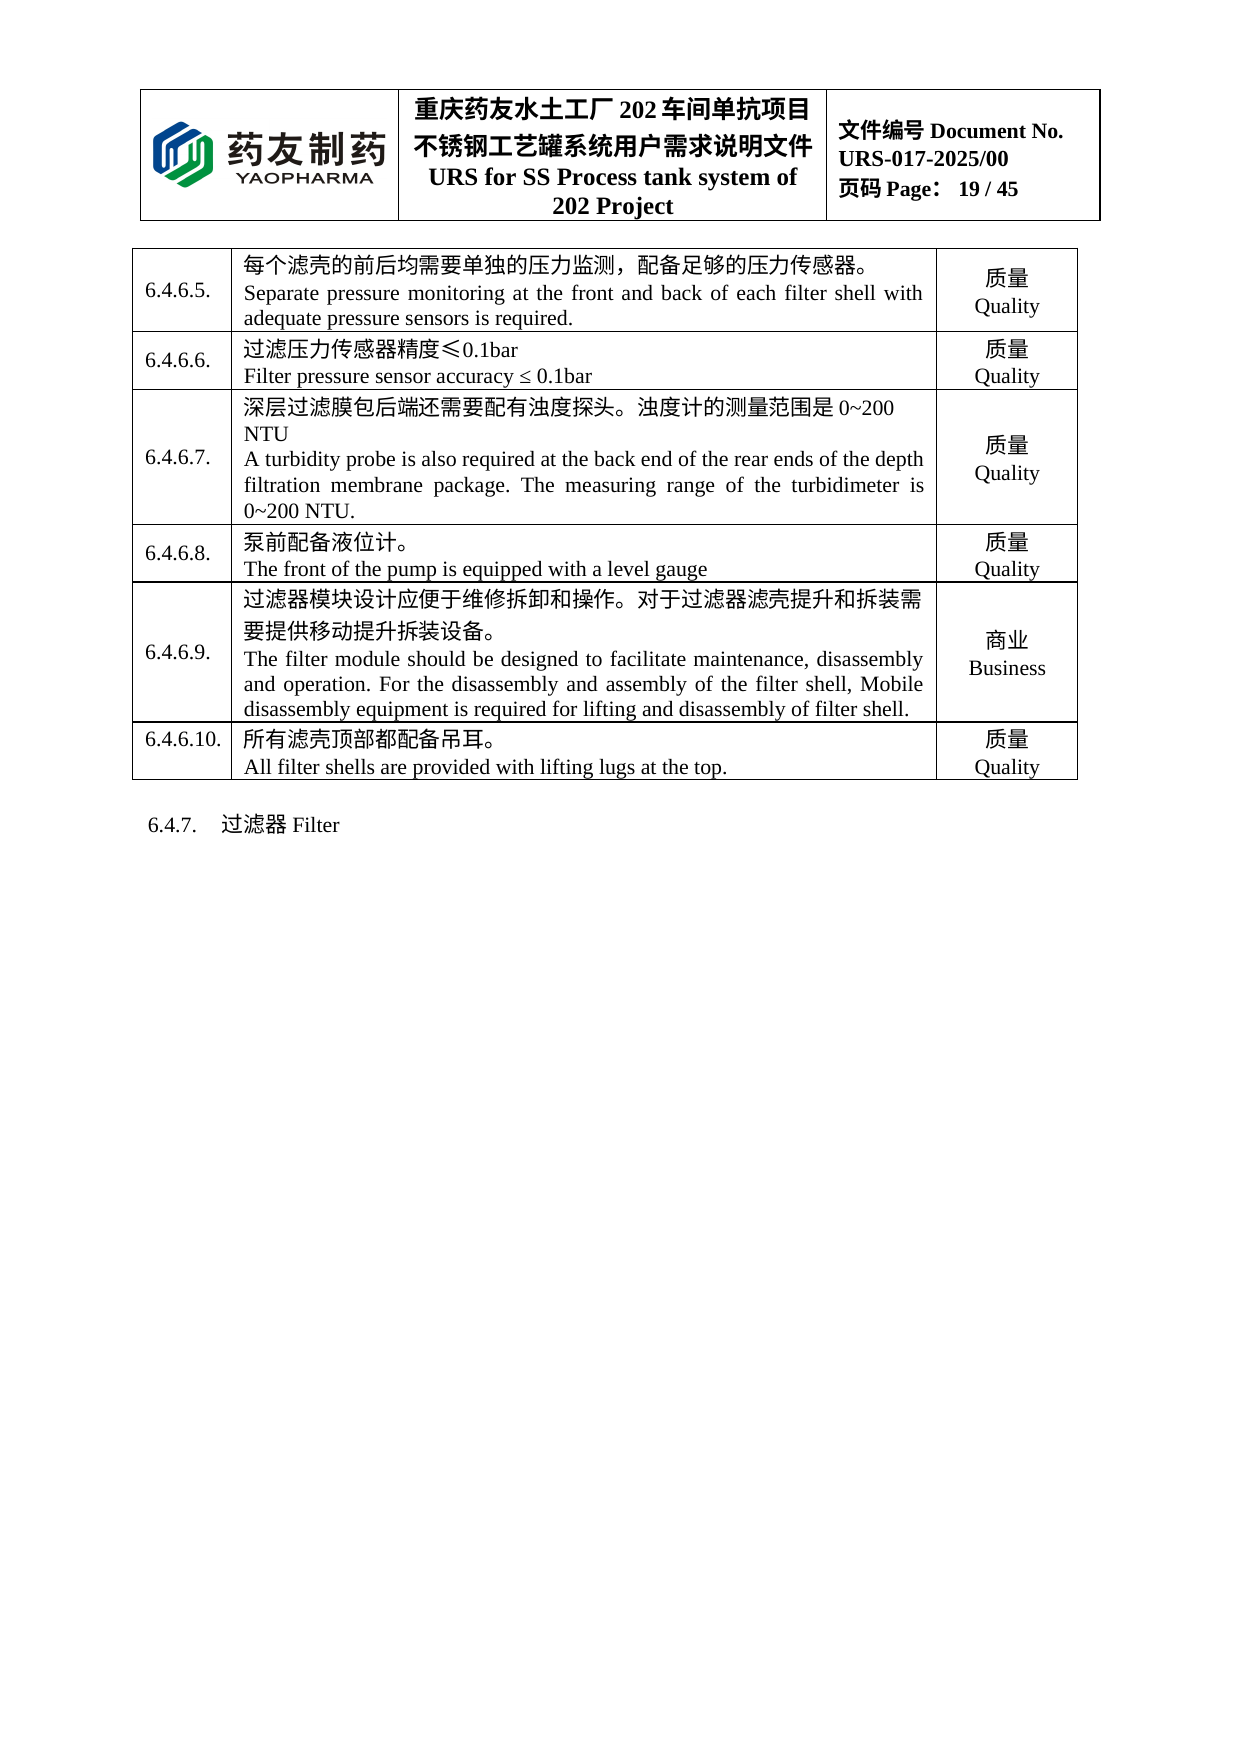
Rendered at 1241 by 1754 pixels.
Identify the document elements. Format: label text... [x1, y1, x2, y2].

table_cell [133, 525, 231, 581]
table_cell 质量 Quality [937, 332, 1077, 388]
table_cell 泵前配备液位计。 The front of the pump is equipped with a level gauge [232, 525, 936, 581]
table_cell 深层过滤膜包后端还需要配有浊度探头。浊度计的测量范围是0~200 NTU A turbidity probe is also required at the back end of the rear ends of the depth filtration membrane package. The measuring range of the turbidimeter is 0~200 NTU. [232, 390, 936, 523]
table_cell 质量 Quality [937, 390, 1077, 523]
table_cell [133, 332, 231, 388]
list 过滤器 Filter [148, 807, 1092, 838]
table_cell 质量 Quality [937, 723, 1077, 779]
table_cell 所有滤壳顶部都配备吊耳。 All filter shells are provided with lifting lugs at the top. [232, 723, 936, 779]
table_cell [133, 723, 231, 779]
table_cell [133, 390, 231, 523]
table_cell 过滤器模块设计应便于维修拆卸和操作。对于过滤器滤壳提升和拆装需要提供移动提升拆装设备。 The filter module should be designed to facilitate maintenance, disassembly and operation. For the disassembly and assembly of the filter shell, Mobile disassembly equipment is required for lifting and disassembly of filter shell. [232, 583, 936, 721]
table_cell [133, 583, 231, 721]
table_cell 质量 Quality [937, 525, 1077, 581]
picture [151, 118, 388, 191]
table_cell [133, 249, 231, 331]
table_cell 过滤压力传感器精度≤0.1bar Filter pressure sensor accuracy ≤ 0.1bar [232, 332, 936, 388]
table_cell 商业 Business [937, 583, 1077, 721]
table_cell 每个滤壳的前后均需要单独的压力监测，配备足够的压力传感器。 Separate pressure monitoring at the front and back of each filter shell with adequate pressure sensors is required. [232, 249, 936, 331]
table_cell 质量 Quality [937, 249, 1077, 331]
